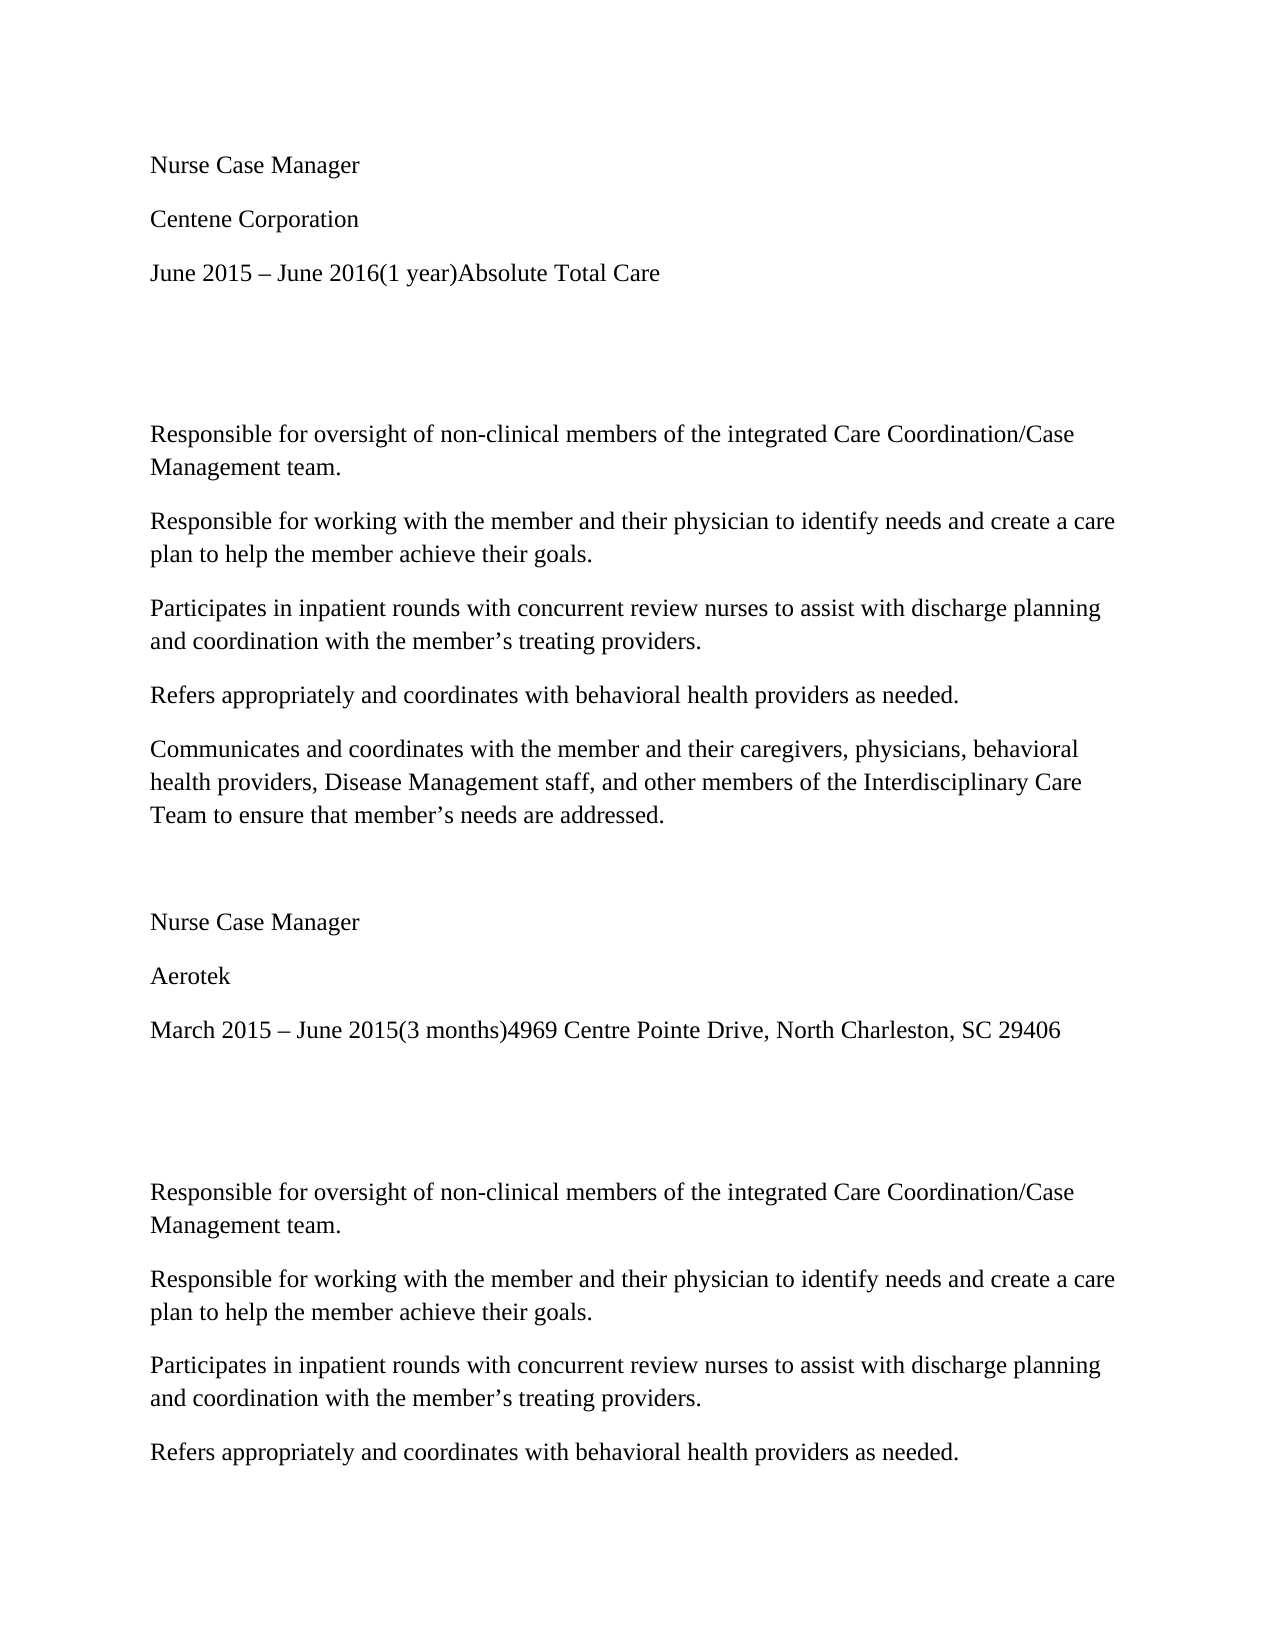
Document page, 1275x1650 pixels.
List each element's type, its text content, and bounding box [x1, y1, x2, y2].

text June 2015 – June 2016(1 year)Absolute Total Care [150, 258, 1125, 286]
text Responsible for oversight of non-clinical members of the integrated Care Coordination/Case Management team. [150, 1177, 1125, 1238]
text Refers appropriately and coordinates with behavioral health providers as needed. [150, 680, 1125, 709]
text Participates in inpatient rounds with concurrent review nurses to assist with discharge planning and coordination with the member’s treating providers. [150, 593, 1125, 655]
text Participates in inpatient rounds with concurrent review nurses to assist with discharge planning and coordination with the member’s treating providers. [150, 1351, 1125, 1412]
text Responsible for oversight of non-clinical members of the integrated Care Coordination/Case Management team. [150, 419, 1125, 481]
text Responsible for working with the member and their physician to identify needs and create a care plan to help the member achieve their goals. [150, 506, 1125, 568]
text Responsible for working with the member and their physician to identify needs and create a care plan to help the member achieve their goals. [150, 1264, 1125, 1325]
text Communicates and coordinates with the member and their caregivers, physicians, behavioral health providers, Disease Management staff, and other members of the Interdisciplinary Care Team to ensure that member’s needs are addressed. [150, 734, 1125, 828]
text Refers appropriately and coordinates with behavioral health providers as needed. [150, 1437, 1125, 1466]
text Nurse Case Manager [150, 150, 1125, 179]
text March 2015 – June 2015(3 months)4969 Centre Pointe Drive, North Charleston, SC 29406 [150, 1015, 1125, 1044]
text Aerotek [150, 961, 1125, 990]
text Centene Corporation [150, 204, 1125, 233]
text Nurse Case Manager [150, 907, 1125, 936]
